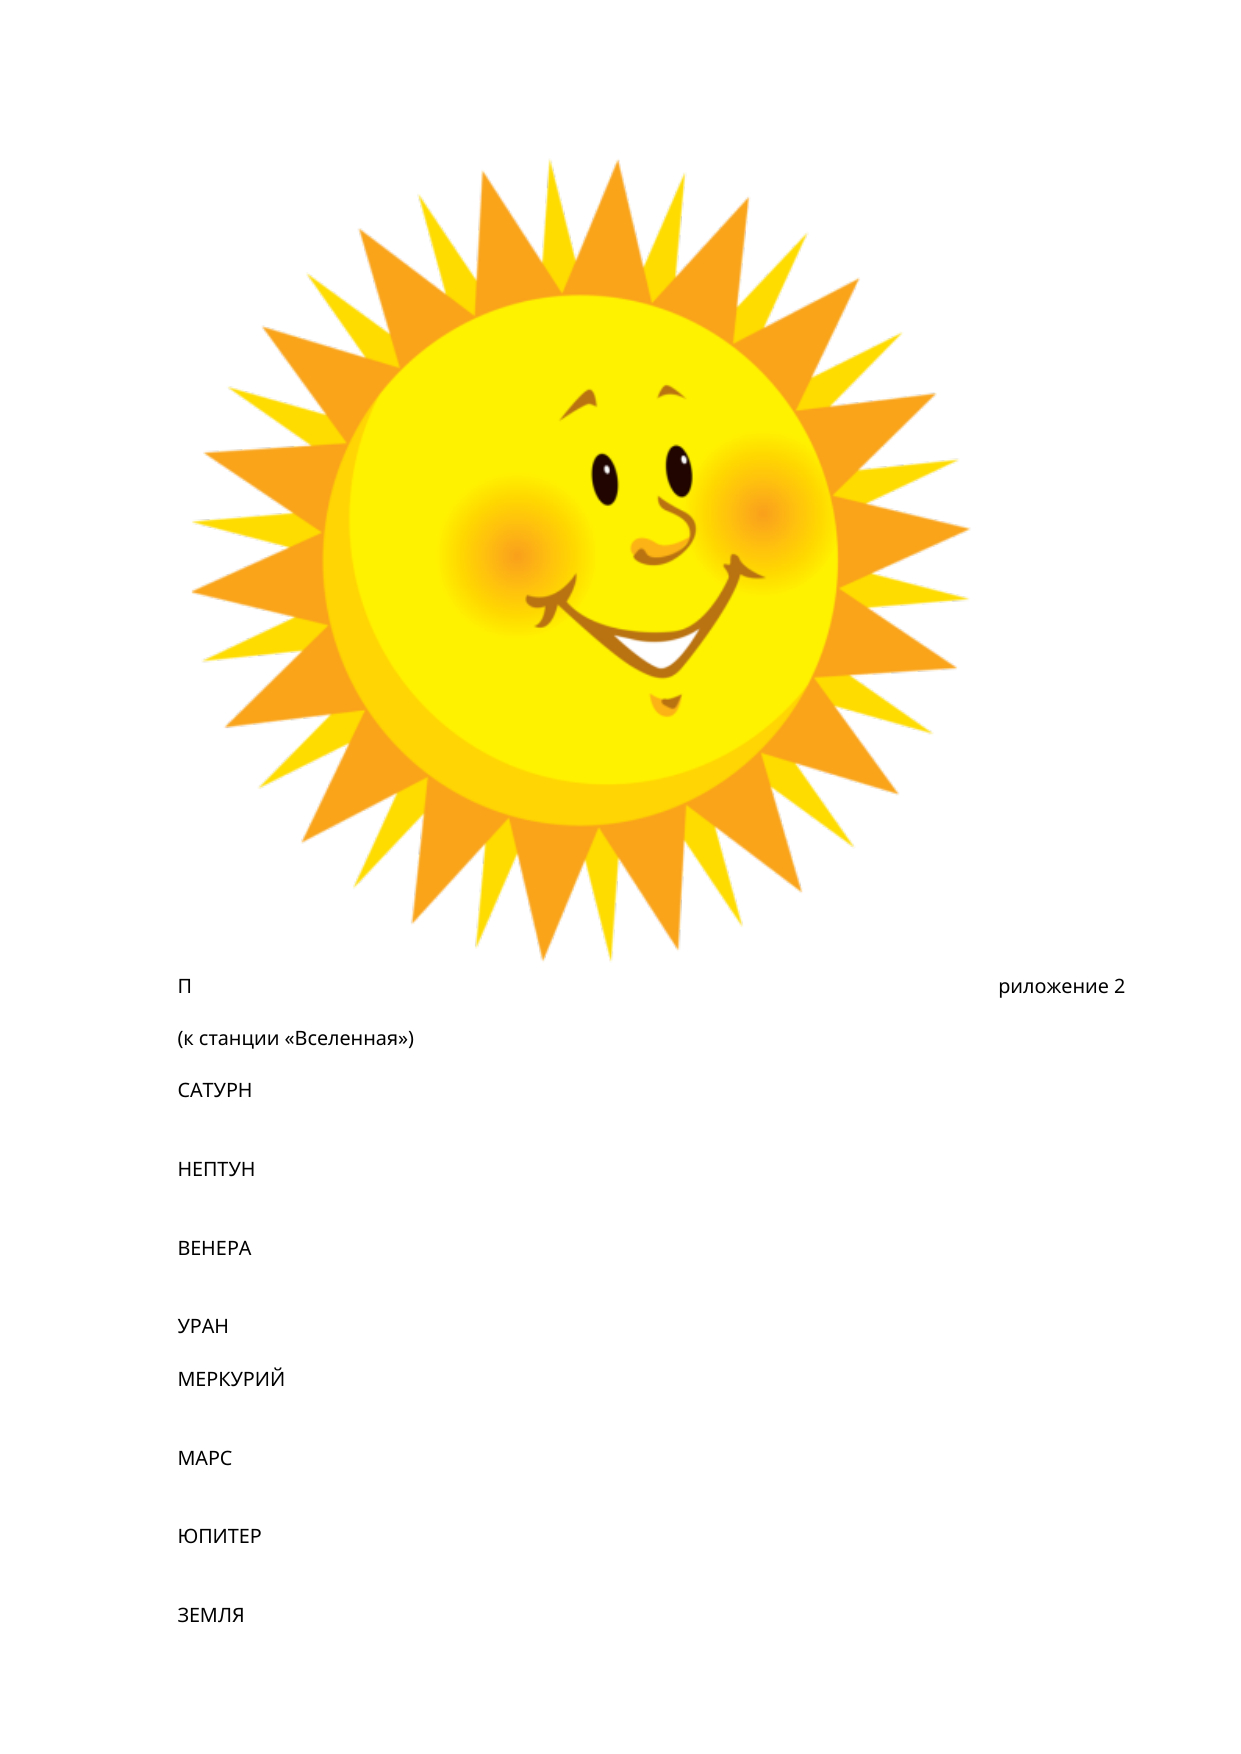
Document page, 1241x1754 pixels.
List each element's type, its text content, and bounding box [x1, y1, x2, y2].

text ЗЕМЛЯ [177, 1602, 1152, 1629]
text МАРС [177, 1444, 1152, 1471]
picture [191, 118, 993, 994]
text САТУРН [177, 1076, 1152, 1103]
text ЮПИТЕР [177, 1523, 1152, 1550]
text ВЕНЕРА [177, 1234, 1152, 1261]
text МЕРКУРИЙ [177, 1365, 1152, 1392]
text УРАН [177, 1313, 1152, 1340]
text НЕПТУН [177, 1155, 1152, 1182]
text (к станции «Вселенная») [177, 1024, 1152, 1051]
